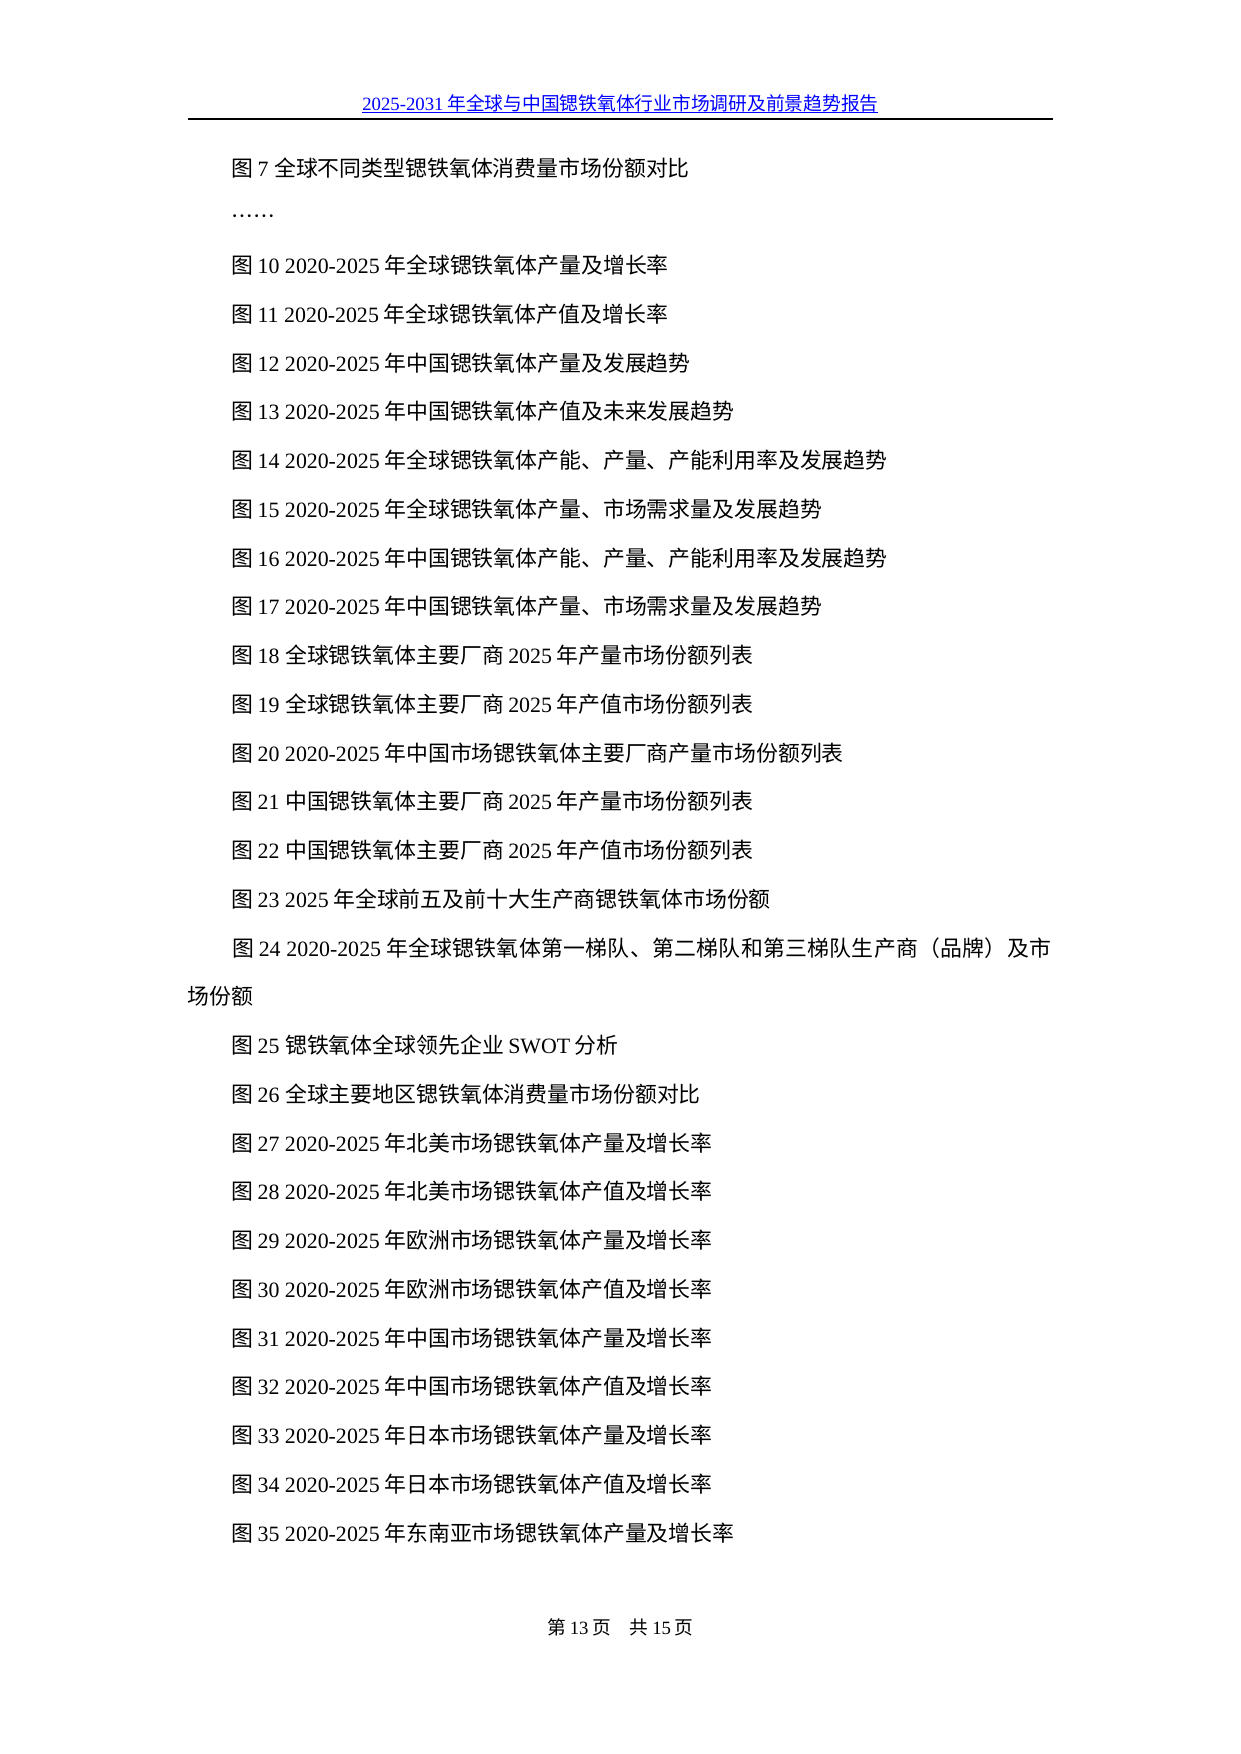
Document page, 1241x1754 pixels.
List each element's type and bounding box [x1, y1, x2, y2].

text [187, 150, 1053, 1548]
